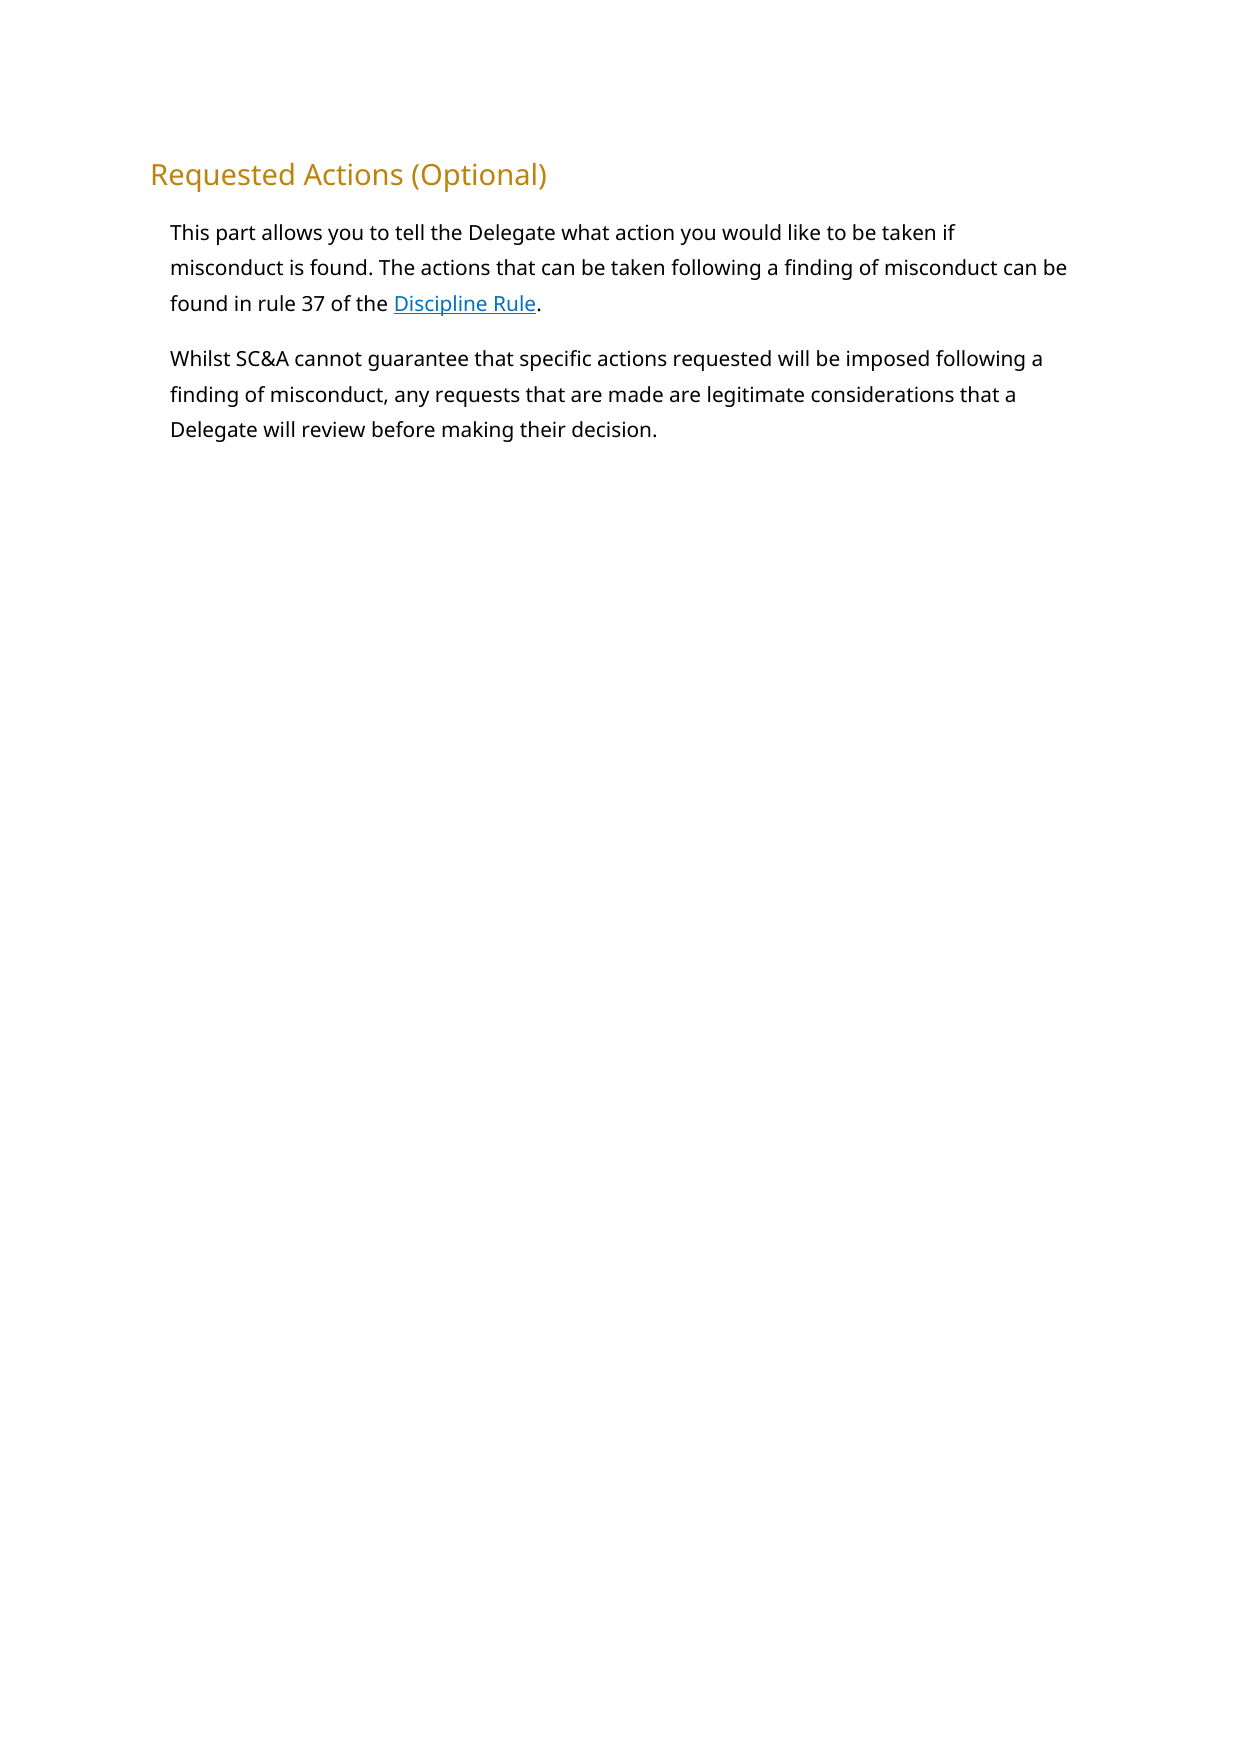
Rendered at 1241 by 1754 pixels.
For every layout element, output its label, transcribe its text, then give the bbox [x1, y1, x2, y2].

text This part allows you to tell the Delegate what action you would like to be taken if misconduct is found. The actions that can be taken following a finding of misconduct can be found in rule 37 of the Discipline Rule. [170, 218, 1070, 317]
text Whilst SC&A cannot guarantee that specific actions requested will be imposed following a finding of misconduct, any requests that are made are legitimate considerations that a Delegate will review before making their decision. [170, 344, 1070, 444]
text Requested Actions (Optional) [150, 154, 1090, 194]
